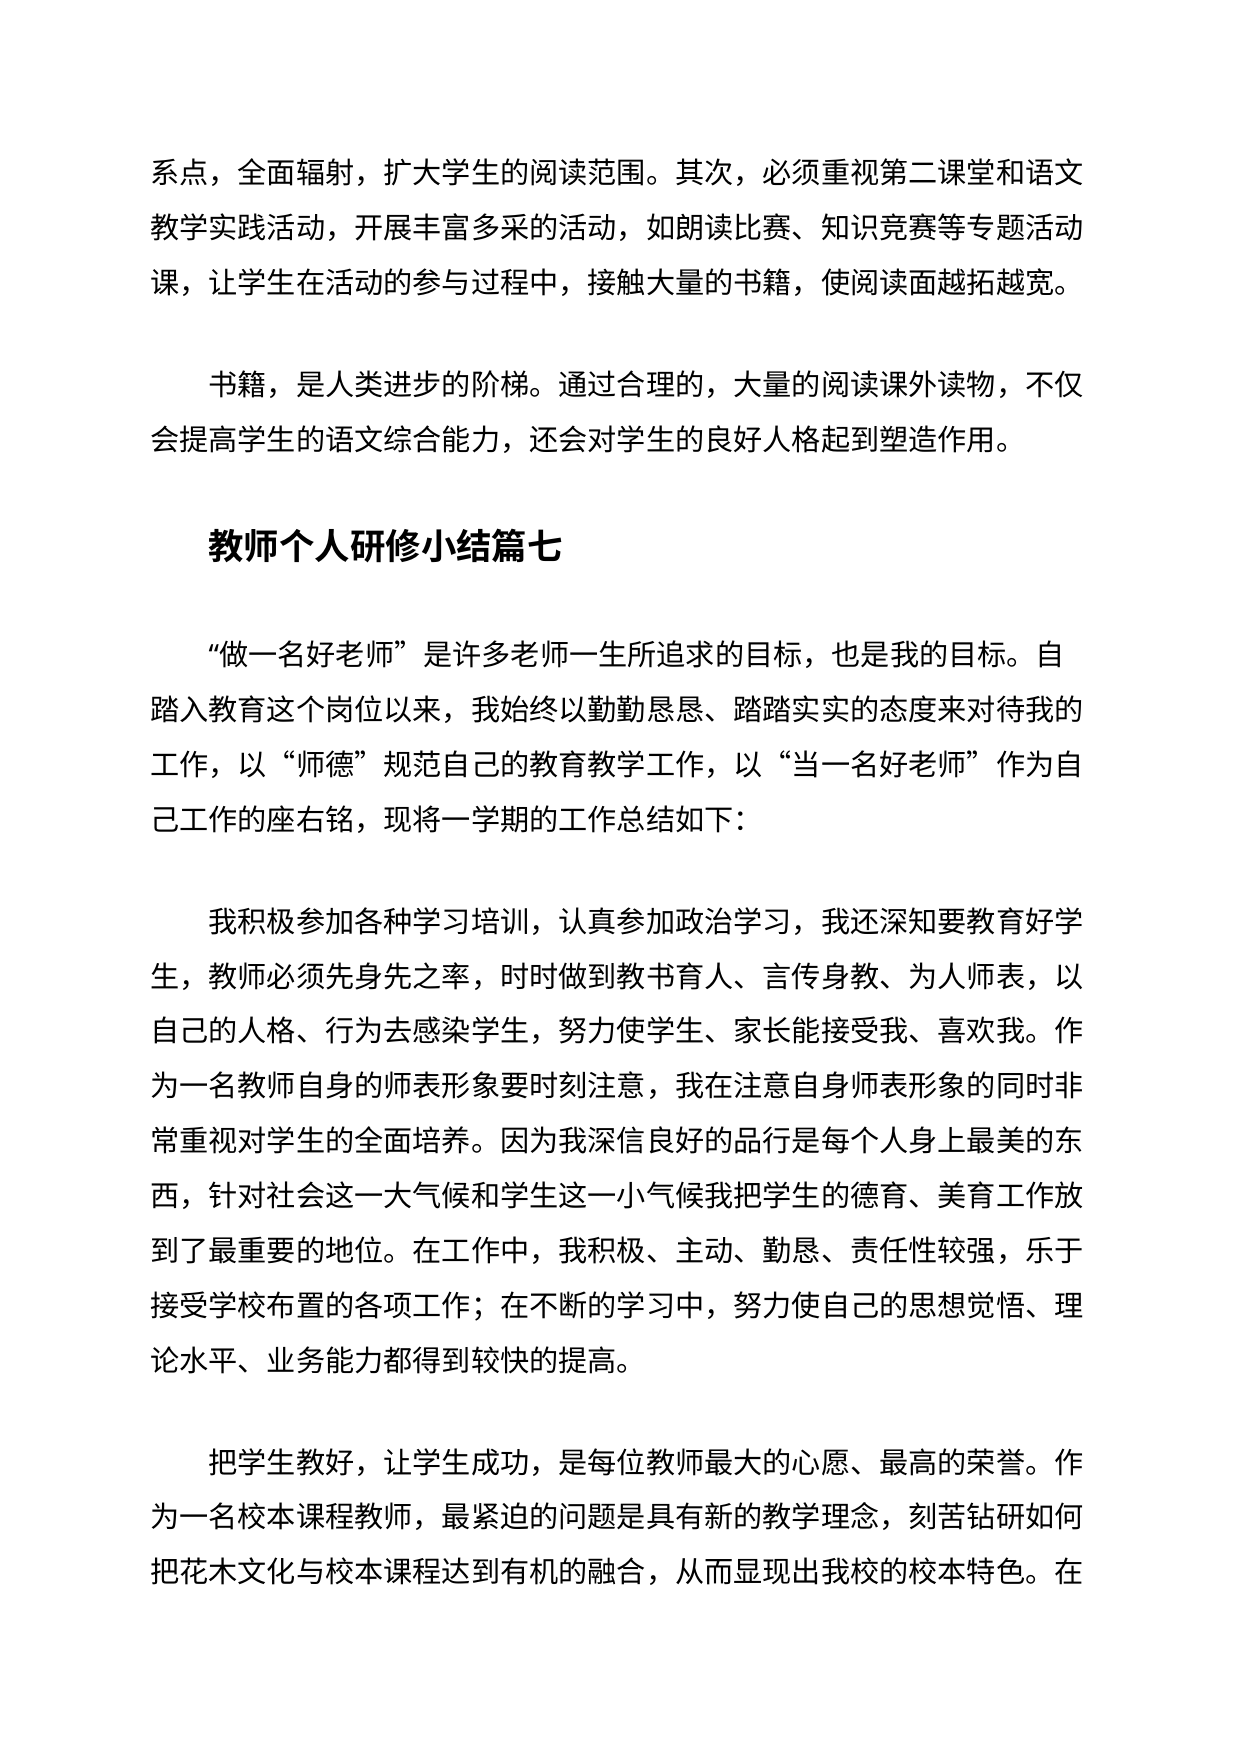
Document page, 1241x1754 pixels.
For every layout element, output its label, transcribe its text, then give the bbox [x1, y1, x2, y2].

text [150, 150, 1090, 302]
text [150, 1439, 1090, 1591]
text 书籍，是人类进步的阶梯。通过合理的，大量的阅读课外读物，不仅会提高学生的语文综合能力，还会对学生的良好人格起到塑造作用。 [150, 362, 1090, 459]
text “做一名好老师”是许多老师一生所追求的目标，也是我的目标。自踏入教育这个岗位以来，我始终以勤勤恳恳、踏踏实实的态度来对待我的工作，以“师德”规范自己的教育教学工作，以“当一名好老师”作为自己工作的座右铭，现将一学期的工作总结如下： [150, 632, 1090, 839]
text 我积极参加各种学习培训，认真参加政治学习，我还深知要教育好学生，教师必须先身先之率，时时做到教书育人、言传身教、为人师表，以自己的人格、行为去感染学生，努力使学生、家长能接受我、喜欢我。作为一名教师自身的师表形象要时刻注意，我在注意自身师表形象的同时非常重视对学生的全面培养。因为我深信良好的品行是每个人身上最美的东西，针对社会这一大气候和学生这一小气候我把学生的德育、美育工作放到了最重要的地位。在工作中，我积极、主动、勤恳、责任性较强，乐于接受学校布置的各项工作；在不断的学习中，努力使自己的思想觉悟、理论水平、业务能力都得到较快的提高。 [150, 898, 1090, 1380]
text 教师个人研修小结篇七 [150, 518, 1090, 569]
